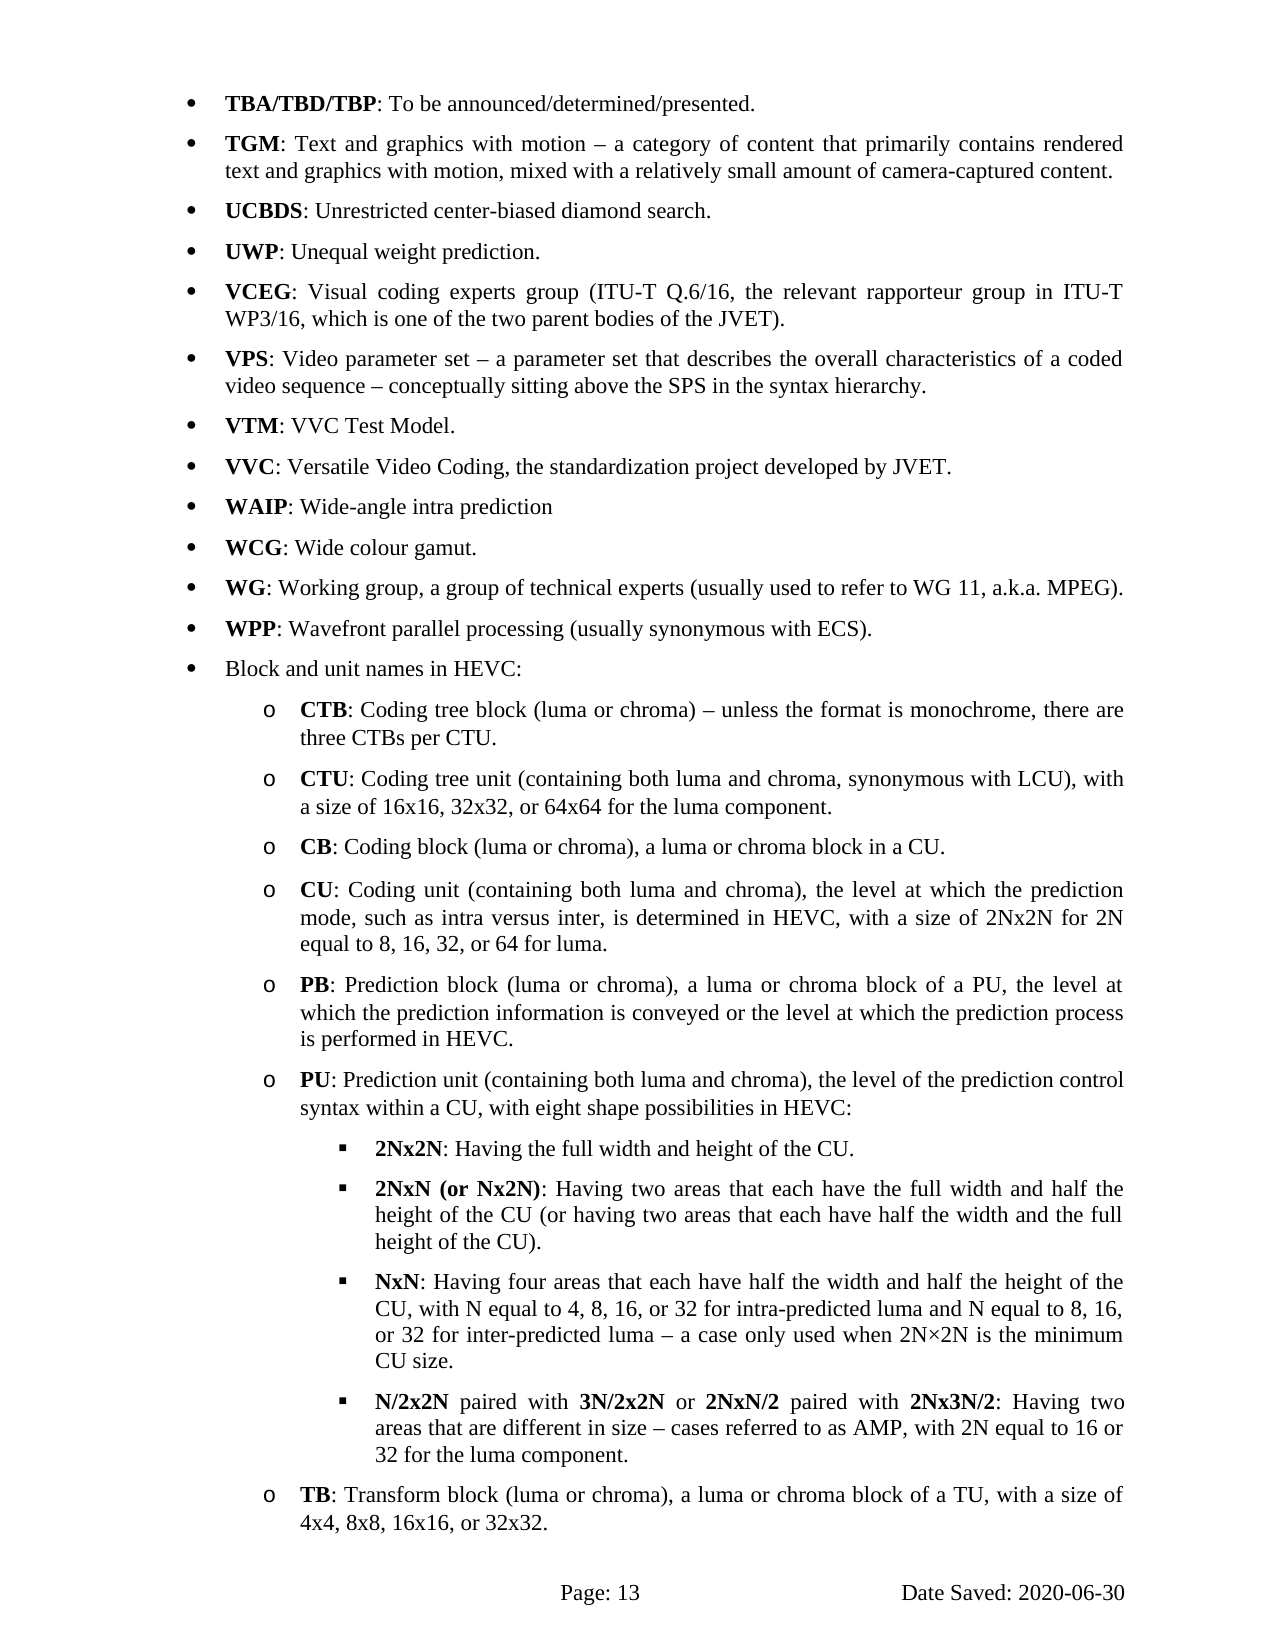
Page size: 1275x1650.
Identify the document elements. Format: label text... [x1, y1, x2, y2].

list WCG: Wide colour gamut. [187, 534, 1125, 560]
list 2NxN (or Nx2N): Having two areas that each have the full width and half the height of the CU (or having two areas that each have half the width and the full height of the CU). [337, 1175, 1125, 1254]
list Block and unit names in HEVC: [187, 655, 1125, 682]
list PB: Prediction block (luma or chroma), a luma or chroma block of a PU, the level at which the prediction information is conveyed or the level at which the prediction process is performed in HEVC. [262, 971, 1125, 1052]
list UWP: Unequal weight prediction. [187, 238, 1125, 264]
list UCBDS: Unrestricted center-biased diamond search. [187, 197, 1125, 224]
list WPP: Wavefront parallel processing (usually synonymous with ECS). [187, 615, 1125, 641]
list VCEG: Visual coding experts group (ITU-T Q.6/16, the relevant rapporteur group in ITU-T WP3/16, which is one of the two parent bodies of the JVET). [187, 278, 1125, 331]
list VPS: Video parameter set – a parameter set that describes the overall characteristics of a coded video sequence – conceptually sitting above the SPS in the syntax hierarchy. [187, 345, 1125, 398]
list WG: Working group, a group of technical experts (usually used to refer to WG 11, a.k.a. MPEG). [187, 574, 1125, 601]
list N/2x2N paired with 3N/2x2N or 2NxN/2 paired with 2Nx3N/2: Having two areas that are different in size – cases referred to as AMP, with 2N equal to 16 or 32 for the luma component. [337, 1388, 1125, 1467]
list WAIP: Wide-angle intra prediction [187, 493, 1125, 519]
list PU: Prediction unit (containing both luma and chroma), the level of the prediction control syntax within a CU, with eight shape possibilities in HEVC: [262, 1066, 1125, 1121]
list TB: Transform block (luma or chroma), a luma or chroma block of a TU, with a size of 4x4, 8x8, 16x16, or 32x32. [262, 1481, 1125, 1536]
list CTB: Coding tree block (luma or chroma) – unless the format is monochrome, there are three CTBs per CTU. [262, 696, 1125, 750]
list CB: Coding block (luma or chroma), a luma or chroma block in a CU. [262, 833, 1125, 862]
list VVC: Versatile Video Coding, the standardization project developed by JVET. [187, 453, 1125, 479]
list CTU: Coding tree unit (containing both luma and chroma, synonymous with LCU), with a size of 16x16, 32x32, or 64x64 for the luma component. [262, 764, 1125, 819]
list TBA/TBD/TBP: To be announced/determined/presented. [187, 90, 1125, 116]
list VTM: VVC Test Model. [187, 412, 1125, 438]
list TGM: Text and graphics with motion – a category of content that primarily contains rendered text and graphics with motion, mixed with a relatively small amount of camera-captured content. [187, 131, 1125, 183]
list CU: Coding unit (containing both luma and chroma), the level at which the prediction mode, such as intra versus inter, is determined in HEVC, with a size of 2Nx2N for 2N equal to 8, 16, 32, or 64 for luma. [262, 876, 1125, 957]
list 2Nx2N: Having the full width and height of the CU. [337, 1135, 1125, 1161]
list NxN: Having four areas that each have half the width and half the height of the CU, with N equal to 4, 8, 16, or 32 for intra-predicted luma and N equal to 8, 16, or 32 for inter-predicted luma – a case only used when 2N×2N is the minimum CU size. [337, 1268, 1125, 1374]
